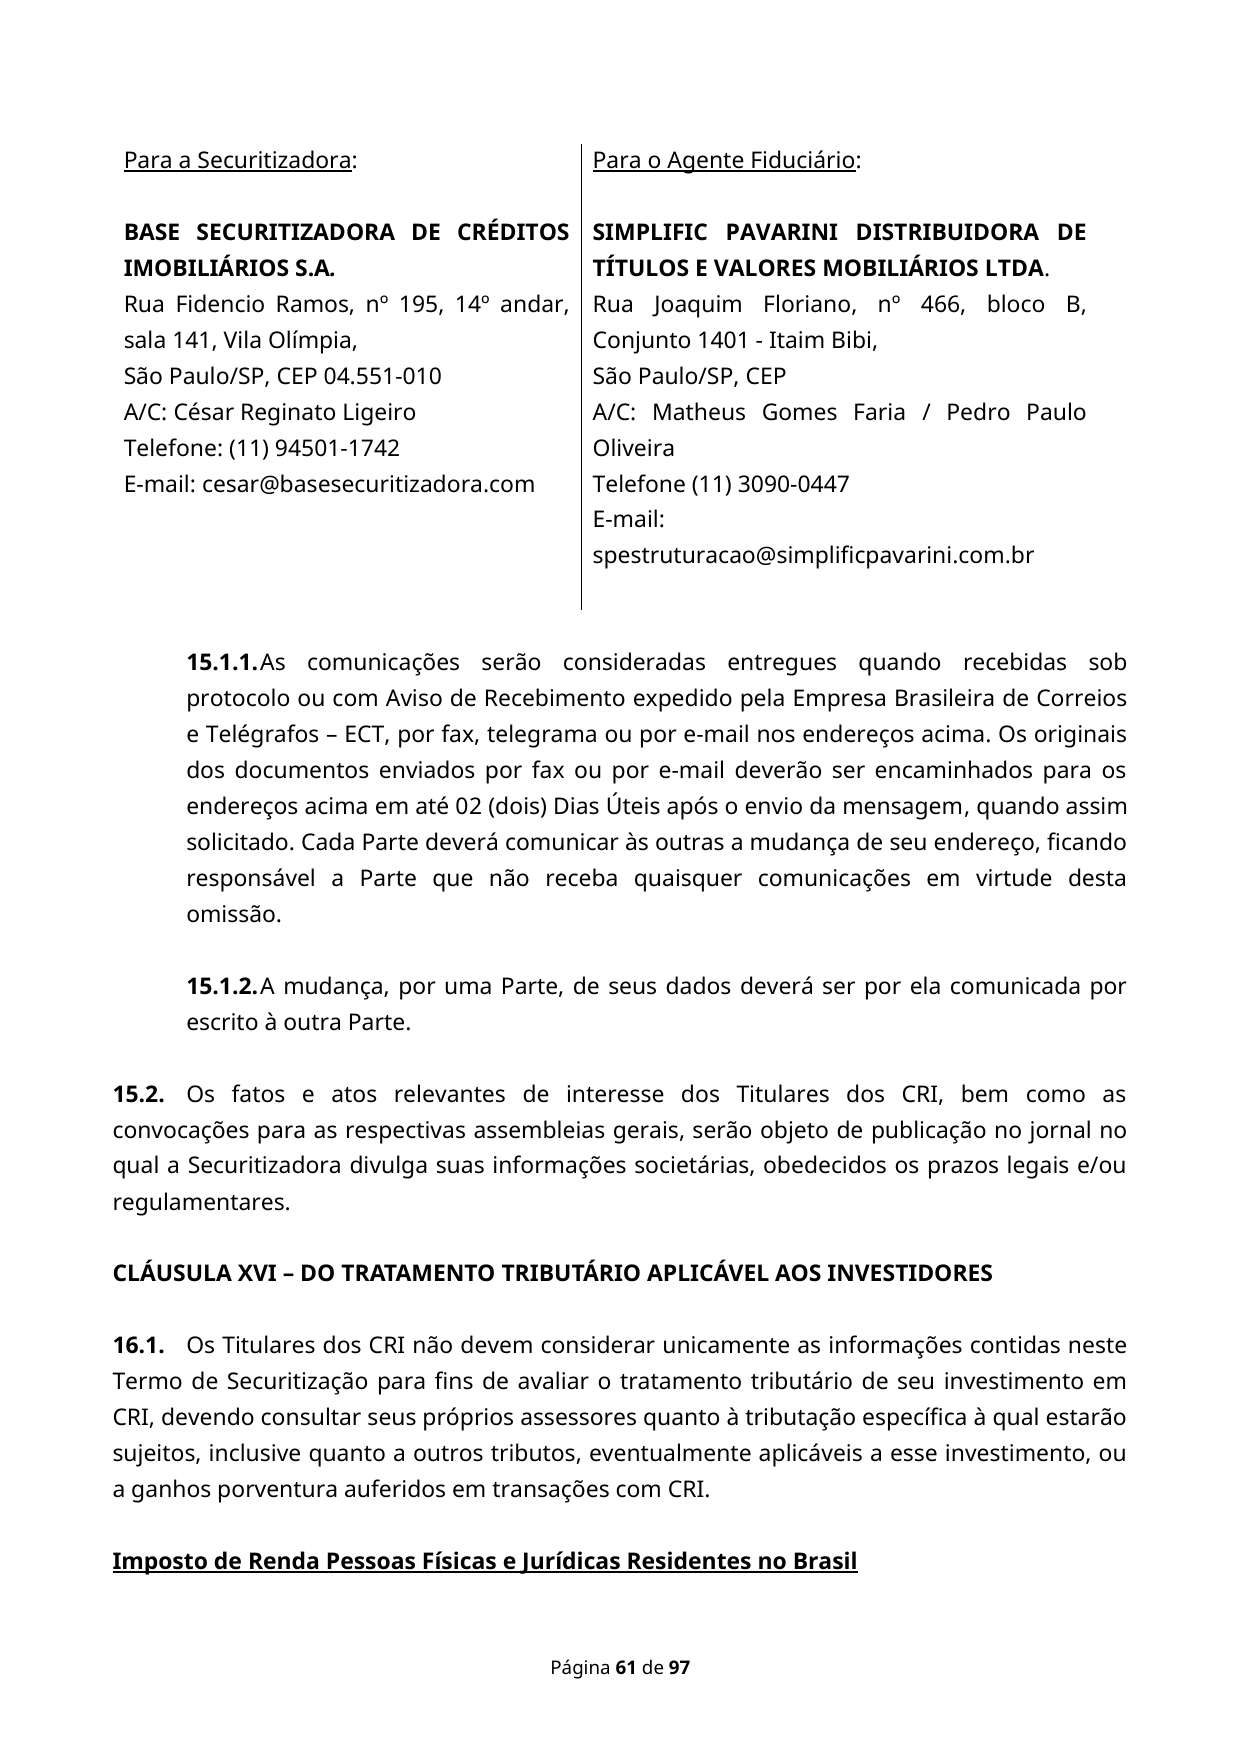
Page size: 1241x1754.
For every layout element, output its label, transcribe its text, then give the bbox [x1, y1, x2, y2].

list Os Titulares dos CRI não devem considerar unicamente as informações contidas neste Termo de Securitização para fins de avaliar o tratamento tributário de seu investimento em CRI, devendo consultar seus próprios assessores quanto à tributação específica à qual estarão sujeitos, inclusive quanto a outros tributos, eventualmente aplicáveis a esse investimento, ou a ganhos porventura auferidos em transações com CRI. [112, 1329, 1128, 1504]
list As comunicações serão consideradas entregues quando recebidas sob protocolo ou com Aviso de Recebimento expedido pela Empresa Brasileira de Correios e Telégrafos – ECT, por fax, telegrama ou por e-mail nos endereços acima. Os originais dos documentos enviados por fax ou por e-mail deverão ser encaminhados para os endereços acima em até 02 (dois) Dias Úteis após o envio da mensagem, quando assim solicitado. Cada Parte deverá comunicar às outras a mudança de seu endereço, ficando responsável a Parte que não receba quaisquer comunicações em virtude desta omissão. [186, 646, 1128, 929]
table_header Para a Securitizadora: BASE SECURITIZADORA DE CRÉDITOS IMOBILIÁRIOS S.A. Rua Fidencio Ramos, nº 195, 14º andar, sala 141, Vila Olímpia, São Paulo/SP, CEP 04.551-010 A/C: César Reginato Ligeiro Telefone: (11) 94501-1742 E-mail: cesar@basesecuritizadora.com [112, 144, 581, 610]
list A mudança, por uma Parte, de seus dados deverá ser por ela comunicada por escrito à outra Parte. [186, 970, 1128, 1037]
table_header Para o Agente Fiduciário: SIMPLIFIC PAVARINI DISTRIBUIDORA DE TÍTULOS E VALORES MOBILIÁRIOS LTDA. Rua Joaquim Floriano, nº 466, bloco B, Conjunto 1401 - Itaim Bibi, São Paulo/SP, CEP A/C: Matheus Gomes Faria / Pedro Paulo Oliveira Telefone (11) 3090-0447 E-mail: spestruturacao@simplificpavarini.com.br [582, 144, 1098, 610]
subtitle CLÁUSULA XVI – DO TRATAMENTO TRIBUTÁRIO APLICÁVEL AOS INVESTIDORES [112, 1257, 1128, 1288]
text Imposto de Renda Pessoas Físicas e Jurídicas Residentes no Brasil [112, 1545, 1128, 1576]
list Os fatos e atos relevantes de interesse dos Titulares dos CRI, bem como as convocações para as respectivas assembleias gerais, serão objeto de publicação no jornal no qual a Securitizadora divulga suas informações societárias, obedecidos os prazos legais e/ou regulamentares. [112, 1078, 1128, 1217]
